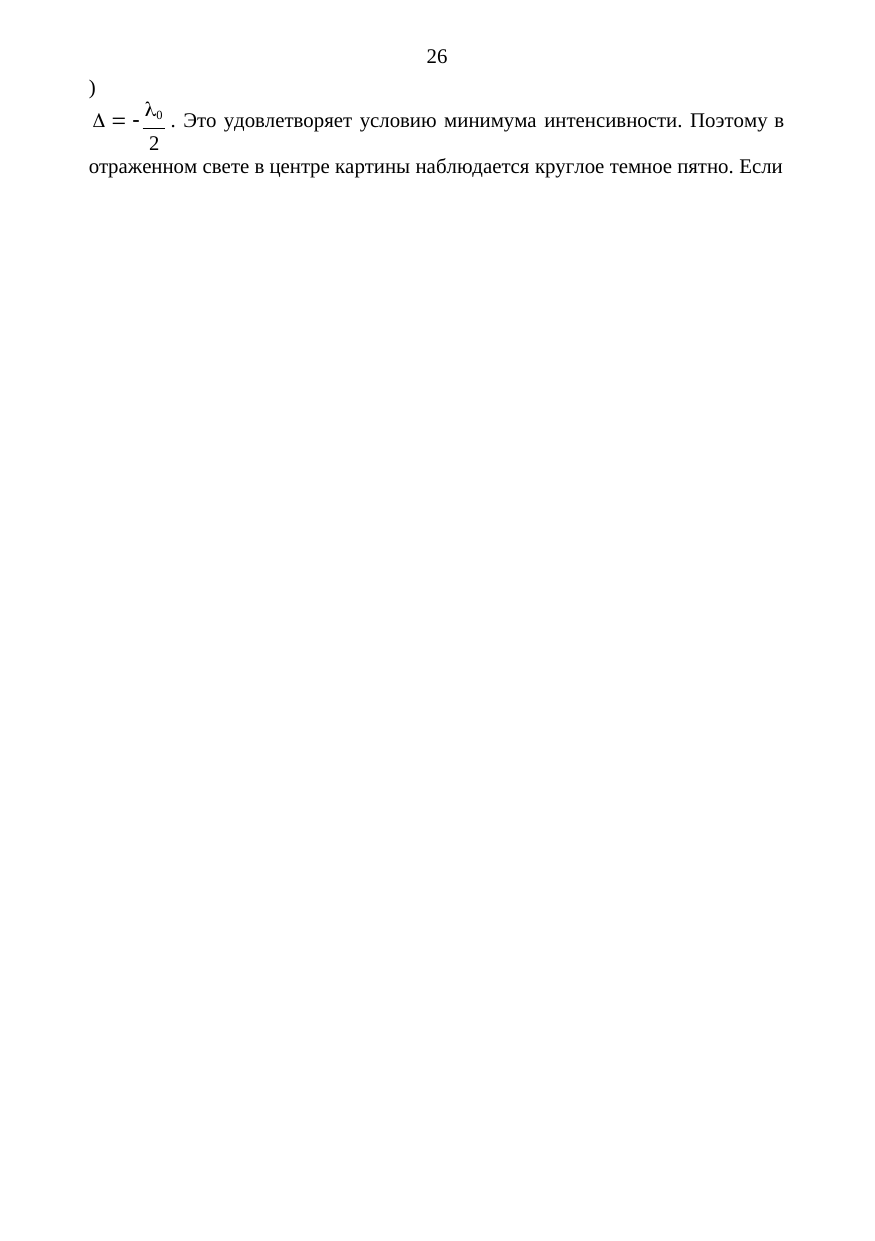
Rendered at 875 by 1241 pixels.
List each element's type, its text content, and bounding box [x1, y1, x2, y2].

text 2 [149, 134, 799, 154]
text отраженном свете в центре картины наблюдается круглое темное пятно. Если [88, 154, 799, 178]
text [88, 75, 786, 99]
text    0 . Это удовлетворяет условию минимума интенсивности. Поэтому в [92, 100, 799, 134]
